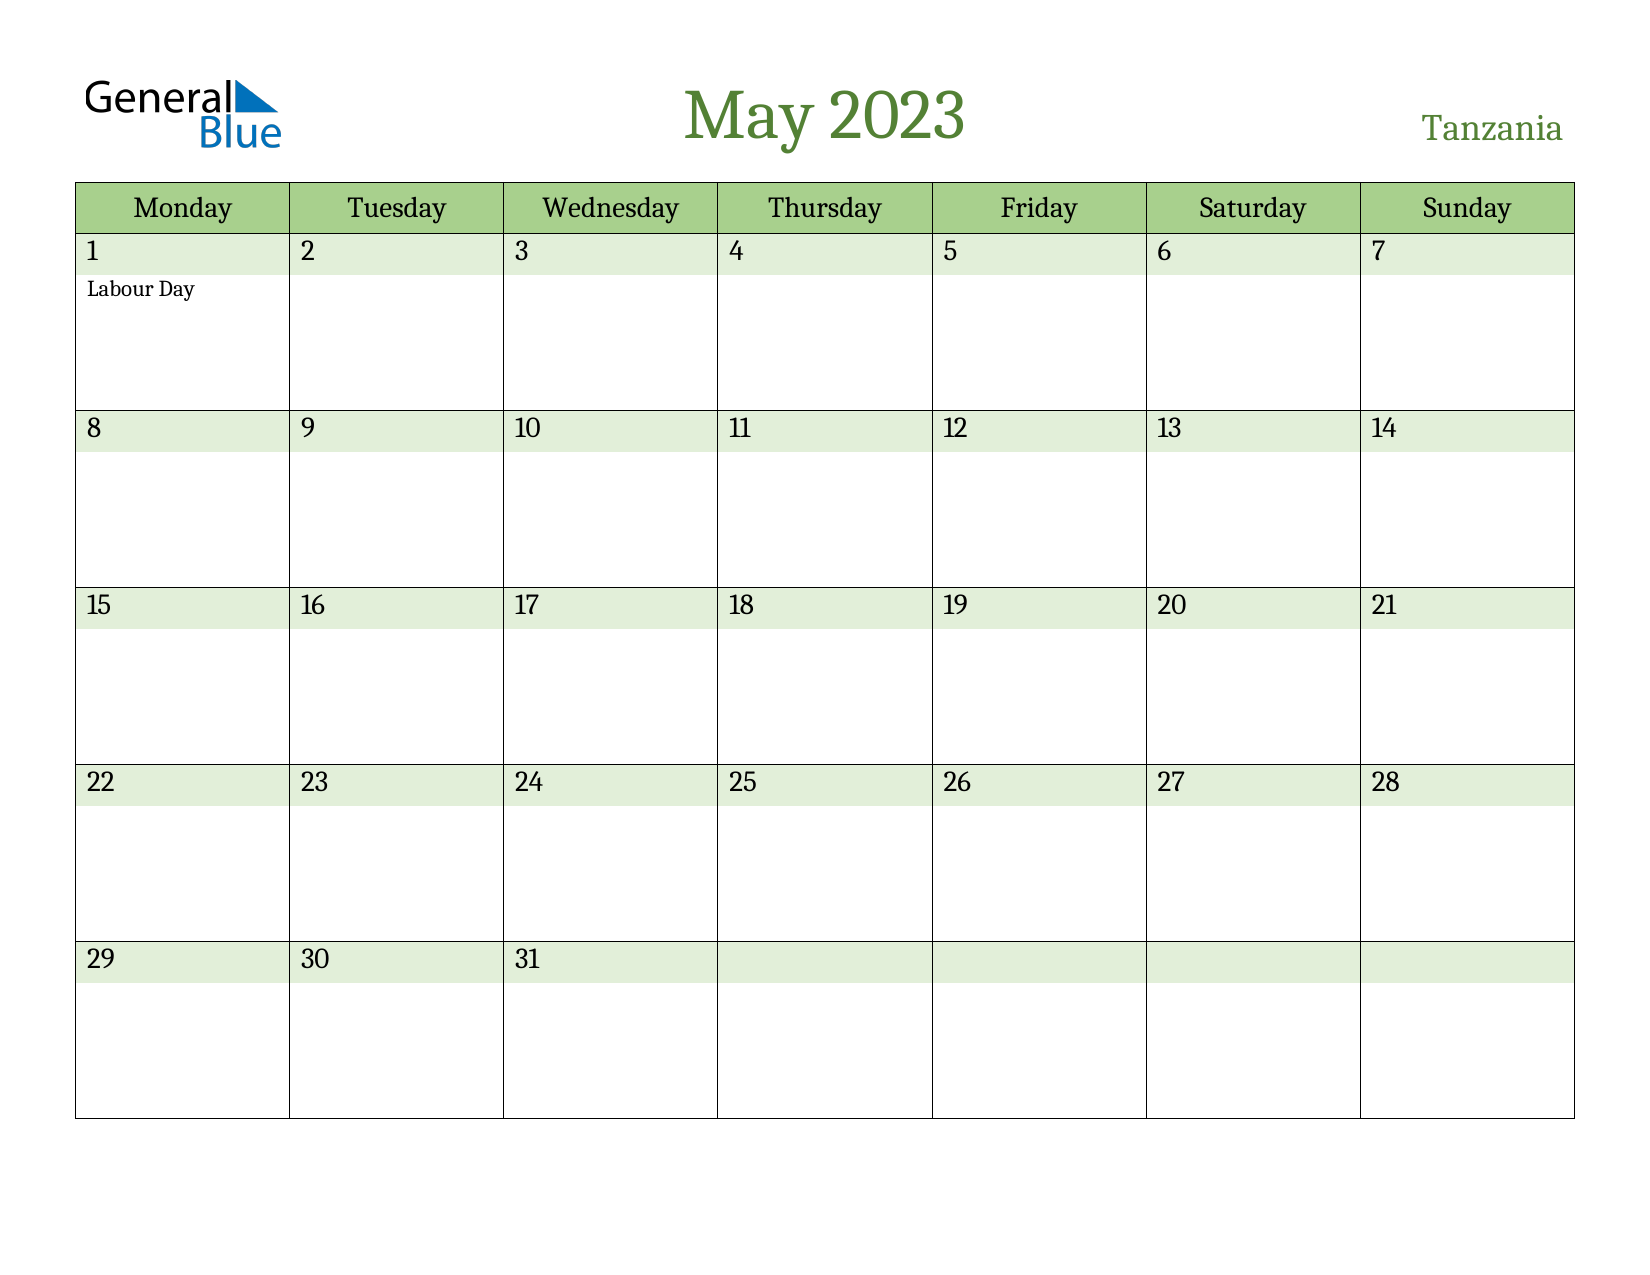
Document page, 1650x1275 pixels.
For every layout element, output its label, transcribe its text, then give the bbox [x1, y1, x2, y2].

table_cell 2 [290, 234, 503, 275]
table_cell [1147, 942, 1360, 983]
table_cell [933, 275, 1146, 410]
table_cell [504, 629, 717, 764]
table_cell 1 [76, 234, 289, 275]
table_cell [1147, 629, 1360, 764]
table_cell [504, 806, 717, 941]
table_cell 31 [504, 942, 717, 983]
table_cell 9 [290, 411, 503, 452]
table_cell 13 [1147, 411, 1360, 452]
table_cell 23 [290, 765, 503, 806]
table_cell [1361, 806, 1574, 941]
table_cell 18 [718, 588, 932, 629]
table_cell [933, 806, 1146, 941]
table_cell [290, 806, 503, 941]
table_cell Saturday [1147, 183, 1360, 233]
table_cell 28 [1361, 765, 1574, 806]
table_cell 27 [1147, 765, 1360, 806]
table_header [76, 75, 503, 182]
table_cell [1361, 629, 1574, 764]
table_cell 14 [1361, 411, 1574, 452]
table_cell [1147, 806, 1360, 941]
table_cell [1361, 275, 1574, 410]
table_cell Sunday [1361, 183, 1574, 233]
table_cell [718, 942, 932, 983]
table_cell 10 [504, 411, 717, 452]
table_cell Friday [933, 183, 1146, 233]
table_cell 12 [933, 411, 1146, 452]
table_cell 15 [76, 588, 289, 629]
table_cell 11 [718, 411, 932, 452]
table_cell [718, 629, 932, 764]
table_cell [290, 452, 503, 587]
table_cell 7 [1361, 234, 1574, 275]
table_cell 4 [718, 234, 932, 275]
table_cell [718, 275, 932, 410]
picture [86, 80, 281, 148]
table_cell 22 [76, 765, 289, 806]
table_cell 8 [76, 411, 289, 452]
table_cell 21 [1361, 588, 1574, 629]
table_cell Thursday [718, 183, 932, 233]
table_header May 2023 [504, 75, 1146, 182]
table_cell 26 [933, 765, 1146, 806]
table_cell [290, 983, 503, 1118]
table_cell [1361, 983, 1574, 1118]
table_cell 19 [933, 588, 1146, 629]
table_cell [718, 983, 932, 1118]
table_cell 6 [1147, 234, 1360, 275]
table_cell [504, 275, 717, 410]
table_cell [1147, 275, 1360, 410]
table_cell Monday [76, 183, 289, 233]
table_cell [76, 806, 289, 941]
table_cell [933, 983, 1146, 1118]
table_cell [504, 983, 717, 1118]
table_cell [76, 452, 289, 587]
table_cell [290, 275, 503, 410]
table_cell Wednesday [504, 183, 717, 233]
table_cell [76, 983, 289, 1118]
table_cell [933, 629, 1146, 764]
table_cell [290, 629, 503, 764]
table_cell Labour Day [76, 275, 289, 410]
table_cell 3 [504, 234, 717, 275]
table_cell [76, 629, 289, 764]
table_cell 5 [933, 234, 1146, 275]
table_cell [1147, 983, 1360, 1118]
table_cell Tuesday [290, 183, 503, 233]
table_cell [1361, 452, 1574, 587]
table_cell [718, 452, 932, 587]
table_cell 24 [504, 765, 717, 806]
table_cell [1147, 452, 1360, 587]
table_cell 16 [290, 588, 503, 629]
table_header Tanzania [1146, 75, 1574, 182]
table_cell [1361, 942, 1574, 983]
table_cell [718, 806, 932, 941]
table_cell 17 [504, 588, 717, 629]
table_cell 25 [718, 765, 932, 806]
table_cell 20 [1147, 588, 1360, 629]
table_cell [933, 942, 1146, 983]
table_cell [504, 452, 717, 587]
table_cell 30 [290, 942, 503, 983]
table_cell [933, 452, 1146, 587]
table_cell 29 [76, 942, 289, 983]
